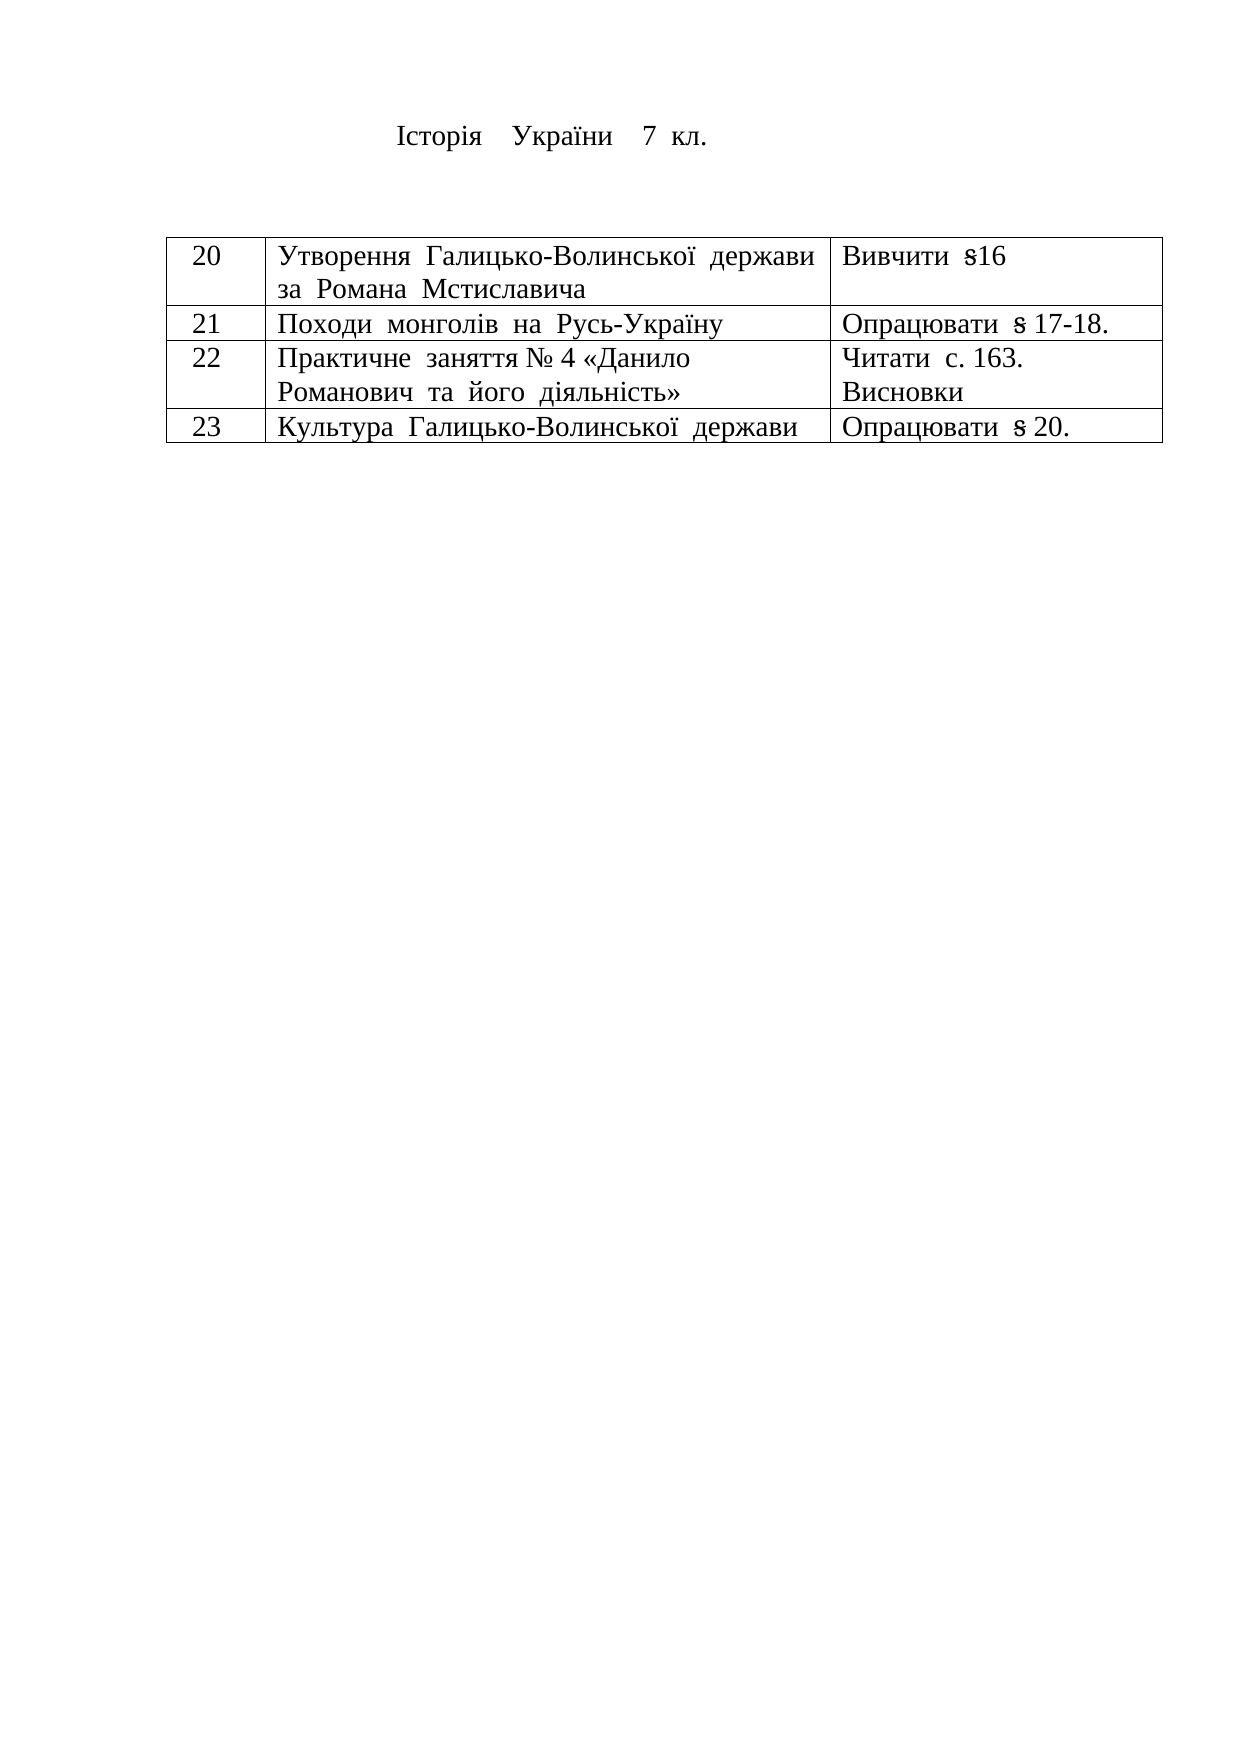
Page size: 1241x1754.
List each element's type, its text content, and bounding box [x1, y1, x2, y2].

table_header 20 [167, 238, 265, 305]
table_cell Читати с. 163. Висновки [831, 341, 1162, 408]
table_cell Походи монголів на Русь-Україну [266, 306, 830, 339]
table_cell 23 [167, 409, 265, 442]
table_cell Культура Галицько-Волинської держави [266, 409, 830, 442]
text Історія України 7 кл. [177, 118, 1152, 152]
table_cell Опрацювати ꞩ 20. [831, 409, 1162, 442]
table_cell Опрацювати ꞩ 17-18. [831, 306, 1162, 339]
table_cell Практичне заняття № 4 «Данило Романович та його діяльність» [266, 341, 830, 408]
table_cell 21 [167, 306, 265, 339]
table_header Вивчити ꞩ16 [831, 238, 1162, 305]
table_header Утворення Галицько-Волинської держави за Романа Мстиславича [266, 238, 830, 305]
table_cell 22 [167, 341, 265, 408]
